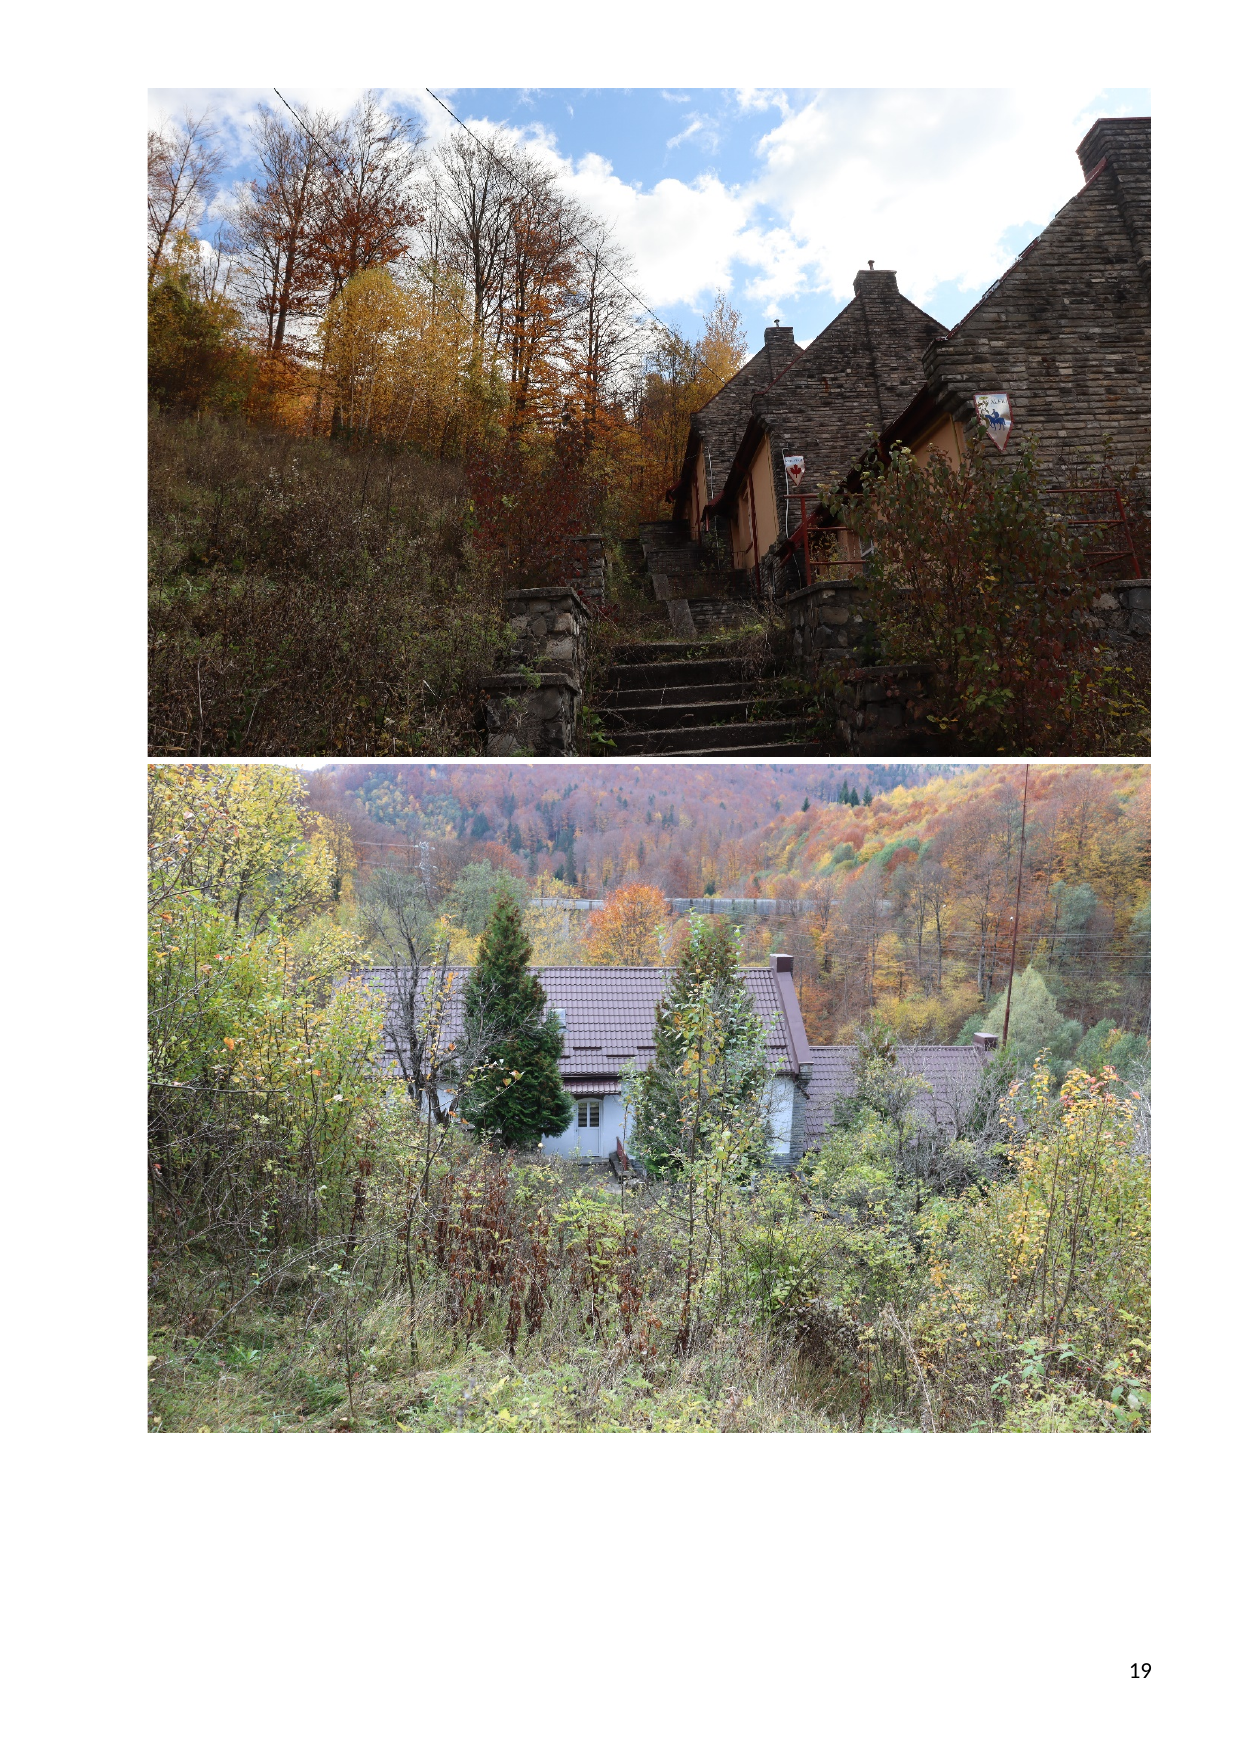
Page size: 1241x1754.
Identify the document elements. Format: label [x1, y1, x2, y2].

picture [147, 764, 1151, 1433]
picture [147, 88, 1151, 757]
